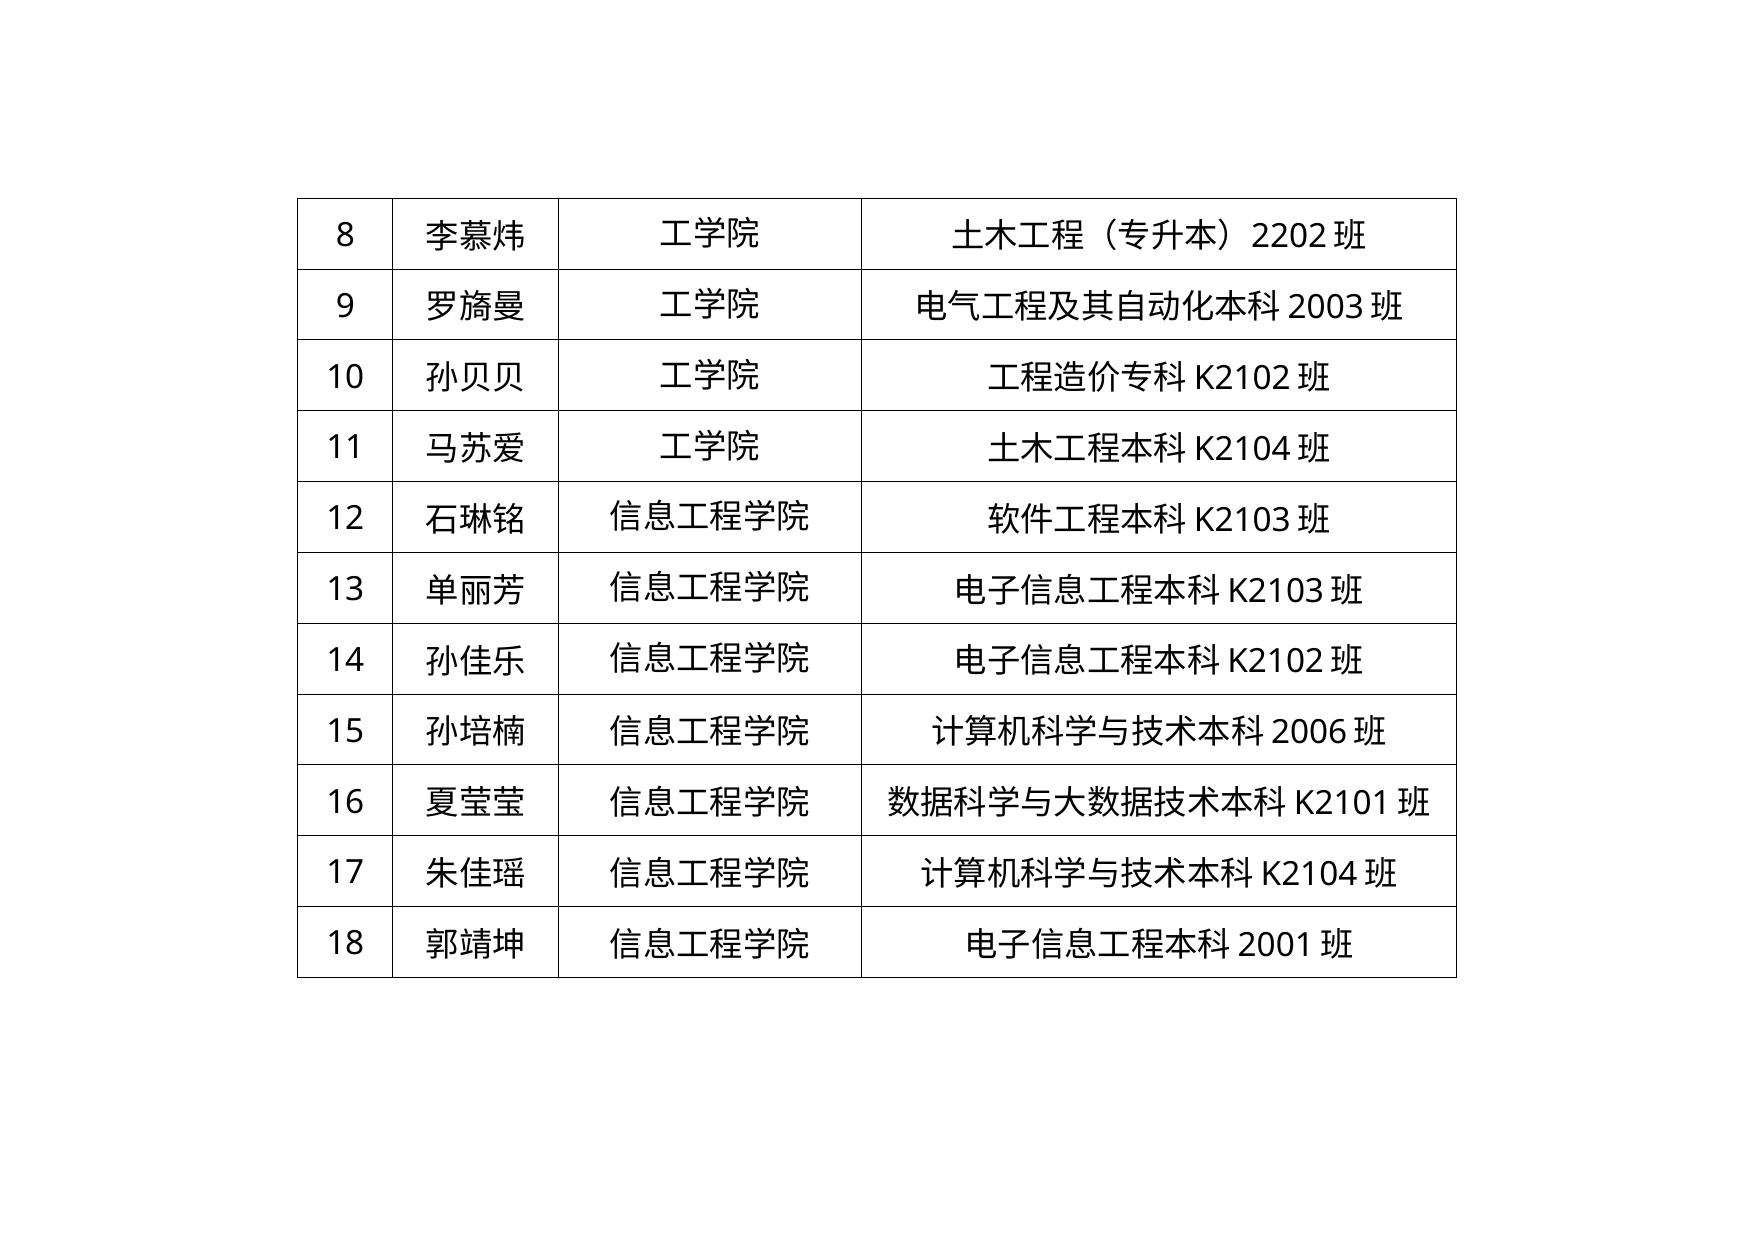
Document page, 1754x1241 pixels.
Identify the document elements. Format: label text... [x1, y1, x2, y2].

table_cell 工学院 [559, 411, 861, 481]
table_cell 9 [298, 270, 392, 339]
table_cell 电子信息工程本科K2103班 [862, 553, 1456, 623]
table_cell 软件工程本科K2103班 [862, 482, 1456, 552]
table_cell 16 [298, 765, 392, 835]
table_cell 信息工程学院 [559, 482, 861, 552]
table_cell 计算机科学与技术本科2006班 [862, 695, 1456, 764]
table_cell 马苏爱 [393, 411, 558, 481]
table_cell 信息工程学院 [559, 836, 861, 906]
table_cell 15 [298, 695, 392, 764]
table_cell 计算机科学与技术本科K2104班 [862, 836, 1456, 906]
table_cell 17 [298, 836, 392, 906]
table_cell 夏莹莹 [393, 765, 558, 835]
table_cell 孙贝贝 [393, 340, 558, 410]
table_cell 信息工程学院 [559, 695, 861, 764]
table_cell 信息工程学院 [559, 624, 861, 693]
table_cell 信息工程学院 [559, 553, 861, 623]
table_cell 14 [298, 624, 392, 693]
table_cell 8 [298, 199, 392, 268]
table_cell 18 [298, 907, 392, 977]
table_cell 信息工程学院 [559, 765, 861, 835]
table_cell 孙培楠 [393, 695, 558, 764]
table_cell 信息工程学院 [559, 907, 861, 977]
table_cell 孙佳乐 [393, 624, 558, 693]
table_cell 电子信息工程本科2001班 [862, 907, 1456, 977]
table_cell 李慕炜 [393, 199, 558, 268]
table_cell 单丽芳 [393, 553, 558, 623]
table_cell 工程造价专科K2102班 [862, 340, 1456, 410]
table_cell 朱佳瑶 [393, 836, 558, 906]
table_cell 数据科学与大数据技术本科K2101班 [862, 765, 1456, 835]
table_cell 电子信息工程本科K2102班 [862, 624, 1456, 693]
table_cell 工学院 [559, 340, 861, 410]
table_cell 13 [298, 553, 392, 623]
table_cell 工学院 [559, 199, 861, 268]
table_cell 石琳铭 [393, 482, 558, 552]
table_cell 电气工程及其自动化本科2003班 [862, 270, 1456, 339]
table_cell 土木工程本科K2104班 [862, 411, 1456, 481]
table_cell 10 [298, 340, 392, 410]
table_cell 11 [298, 411, 392, 481]
table_cell 土木工程（专升本）2202班 [862, 199, 1456, 268]
table_cell 12 [298, 482, 392, 552]
table_cell 郭靖坤 [393, 907, 558, 977]
table_cell 罗旖曼 [393, 270, 558, 339]
table_cell 工学院 [559, 270, 861, 339]
